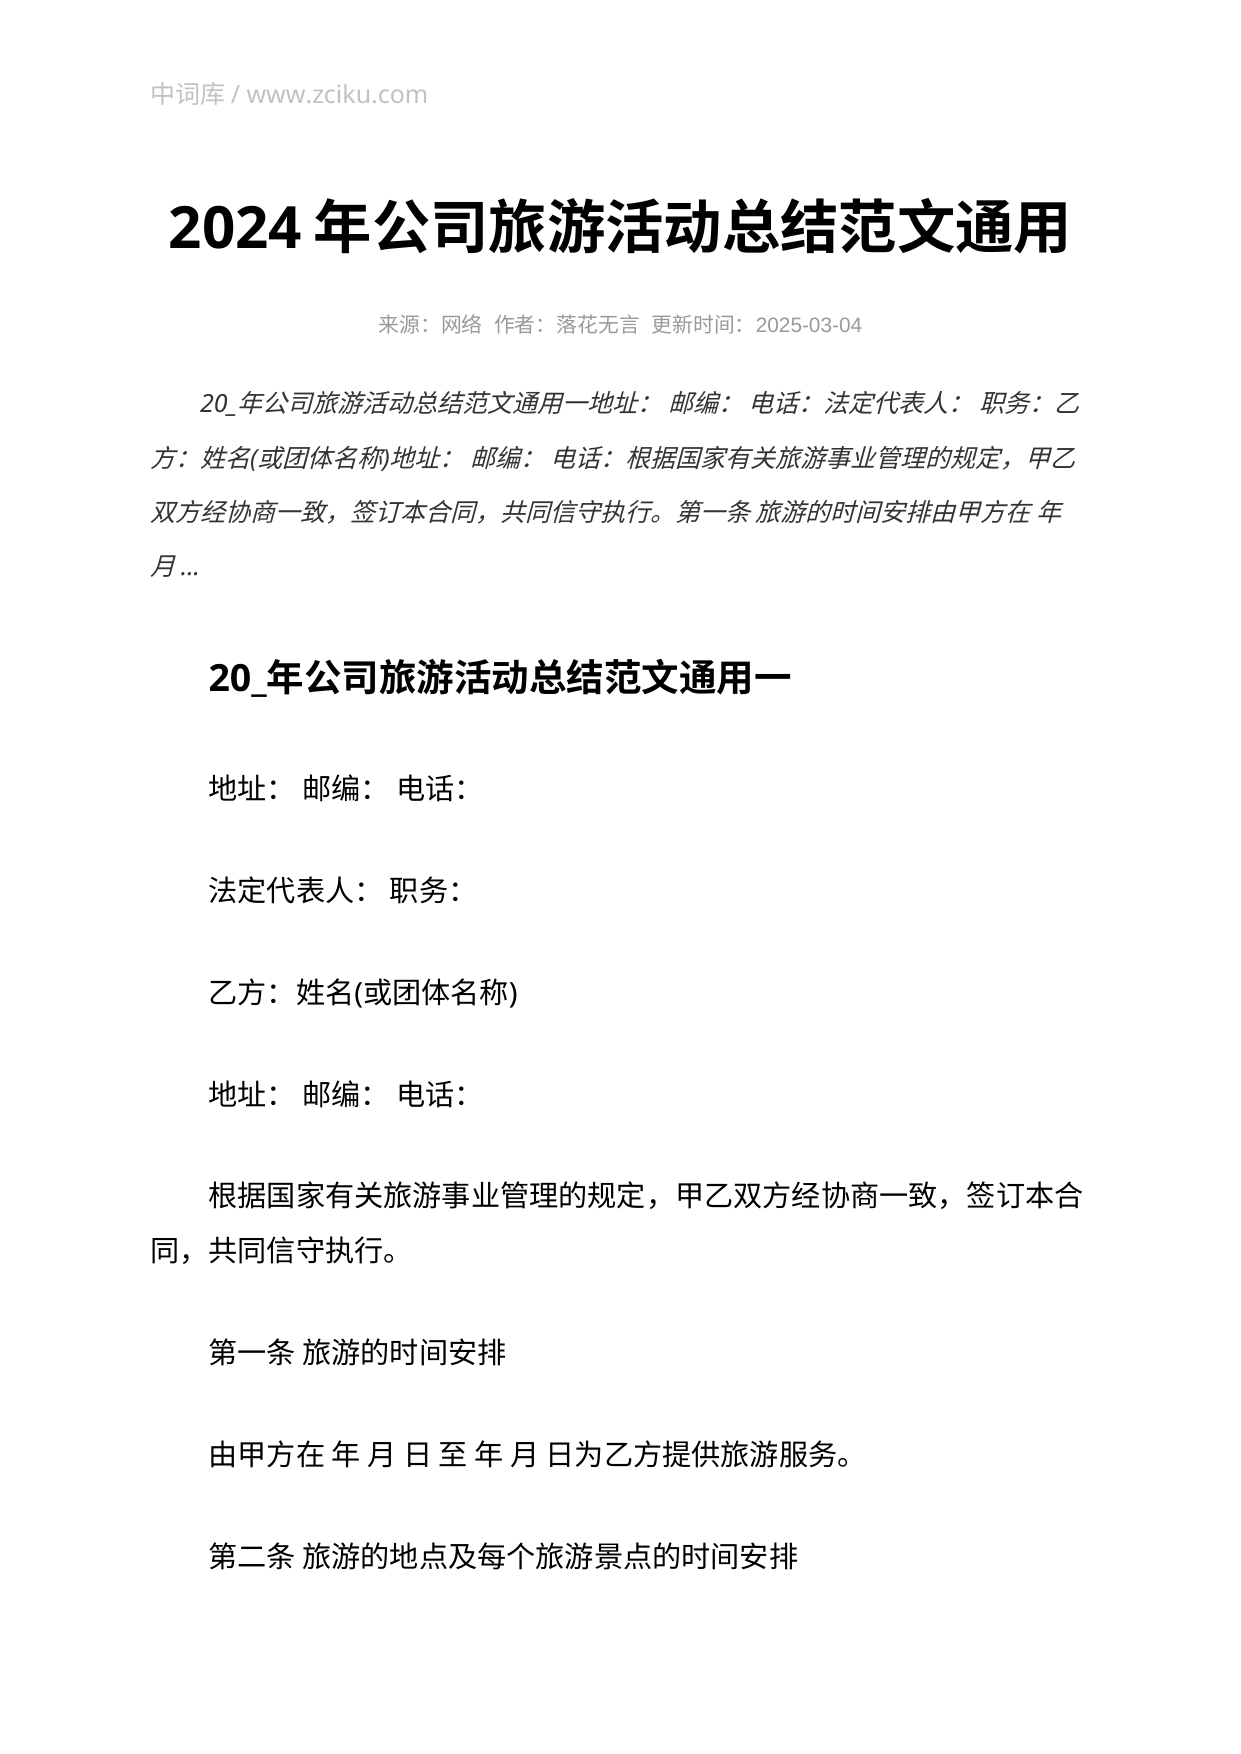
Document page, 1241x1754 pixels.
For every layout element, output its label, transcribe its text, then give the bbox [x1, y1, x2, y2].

text 第二条 旅游的地点及每个旅游景点的时间安排 [150, 1533, 1090, 1576]
text 由甲方在 年 月 日 至 年 月 日为乙方提供旅游服务。 [150, 1431, 1090, 1474]
text 根据国家有关旅游事业管理的规定，甲乙双方经协商一致，签订本合同，共同信守执行。 [150, 1173, 1090, 1270]
text 地址： 邮编： 电话： [150, 766, 1090, 808]
text 乙方：姓名(或团体名称) [150, 969, 1090, 1012]
text 来源：网络 作者：落花无言 更新时间：2025-03-04 [150, 313, 1090, 337]
text 地址： 邮编： 电话： [150, 1071, 1090, 1113]
subtitle 2024年公司旅游活动总结范文通用 [150, 181, 1090, 266]
text 法定代表人： 职务： [150, 867, 1090, 910]
text 20_年公司旅游活动总结范文通用一地址： 邮编： 电话：法定代表人： 职务：乙方：姓名(或团体名称)地址： 邮编： 电话：根据国家有关旅游事业管理的规定，甲乙双方经协商一致，签订本合同，共同信守执行。第一条 旅游的时间安排由甲方在 年 月 ... [150, 384, 1090, 583]
text 20_年公司旅游活动总结范文通用一 [150, 648, 1090, 703]
text 第一条 旅游的时间安排 [150, 1330, 1090, 1372]
